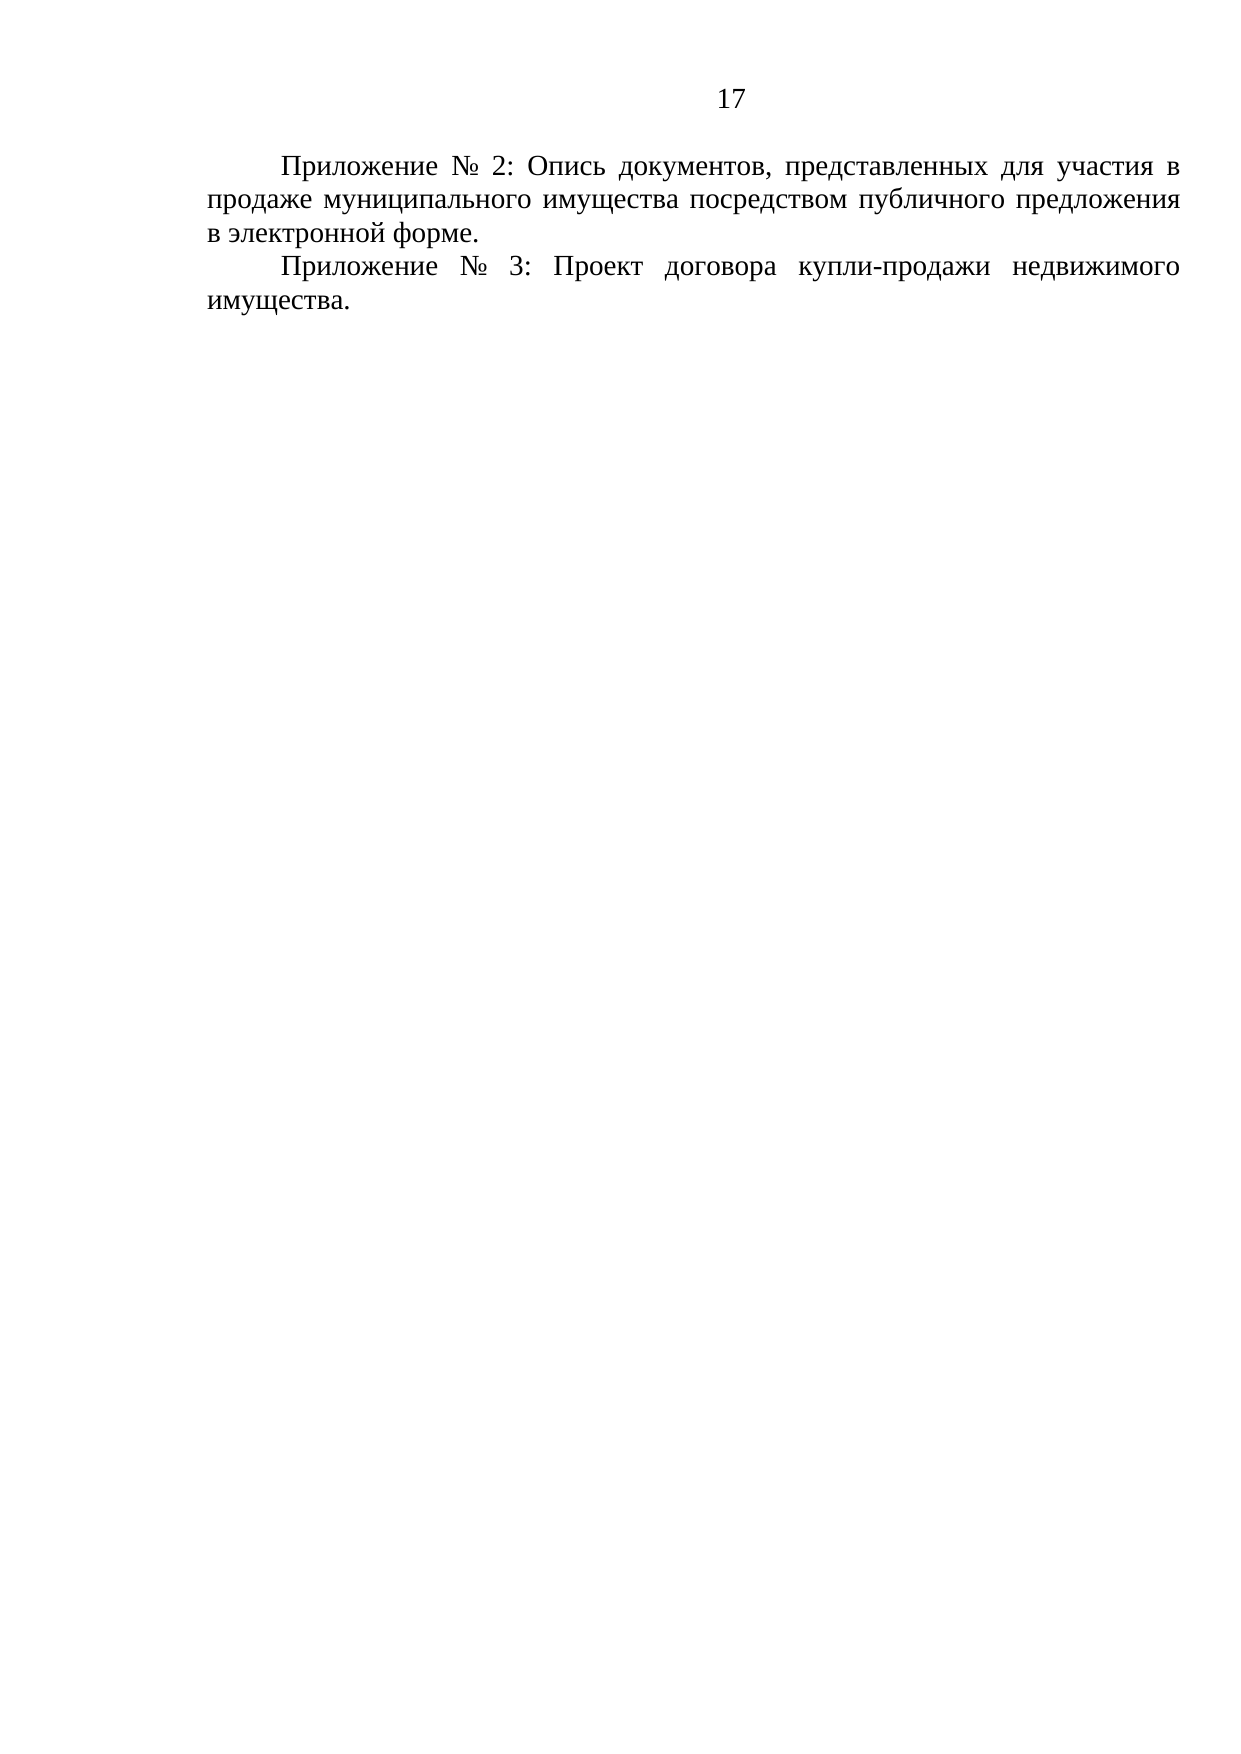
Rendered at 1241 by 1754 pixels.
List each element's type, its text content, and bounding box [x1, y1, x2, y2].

text Приложение № 2: Опись документов, представленных для участия в продаже муниципального имущества посредством публичного предложения в электронной форме. [207, 148, 1181, 248]
text Приложение № 3: Проект договора купли-продажи недвижимого имущества. [207, 248, 1181, 315]
